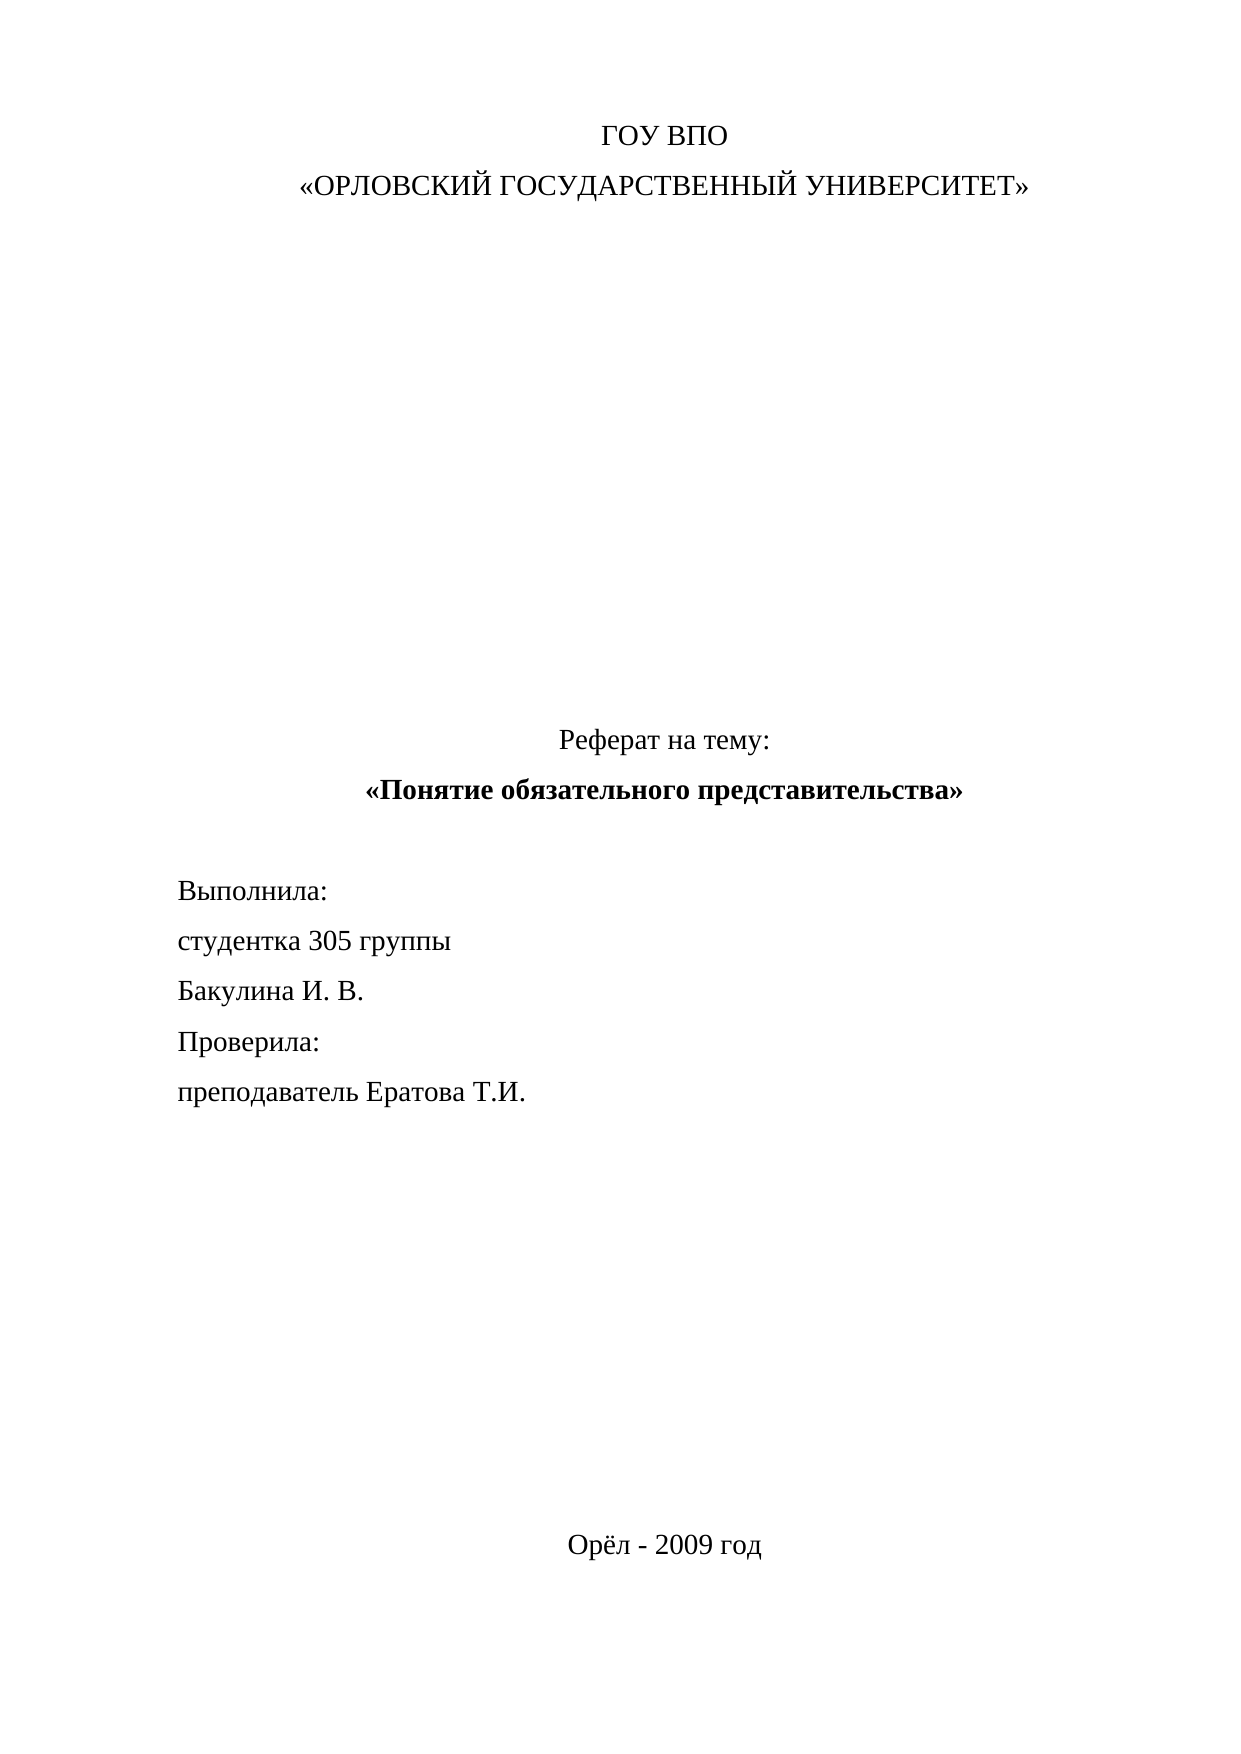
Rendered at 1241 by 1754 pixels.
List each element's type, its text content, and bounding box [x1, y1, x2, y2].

text Бакулина И. В. [177, 973, 1152, 1007]
text Проверила: [177, 1024, 1152, 1057]
text Реферат на тему: [177, 722, 1152, 755]
text преподаватель Ератова Т.И. [177, 1074, 1152, 1108]
text «ОРЛОВСКИЙ ГОСУДАРСТВЕННЫЙ УНИВЕРСИТЕТ» [177, 168, 1152, 202]
text студентка 305 группы [177, 923, 1152, 957]
text ГОУ ВПО [177, 118, 1152, 152]
text Орёл - 2009 год [177, 1527, 1152, 1560]
text «Понятие обязательного представительства» [177, 772, 1152, 806]
text Выполнила: [177, 873, 1152, 906]
